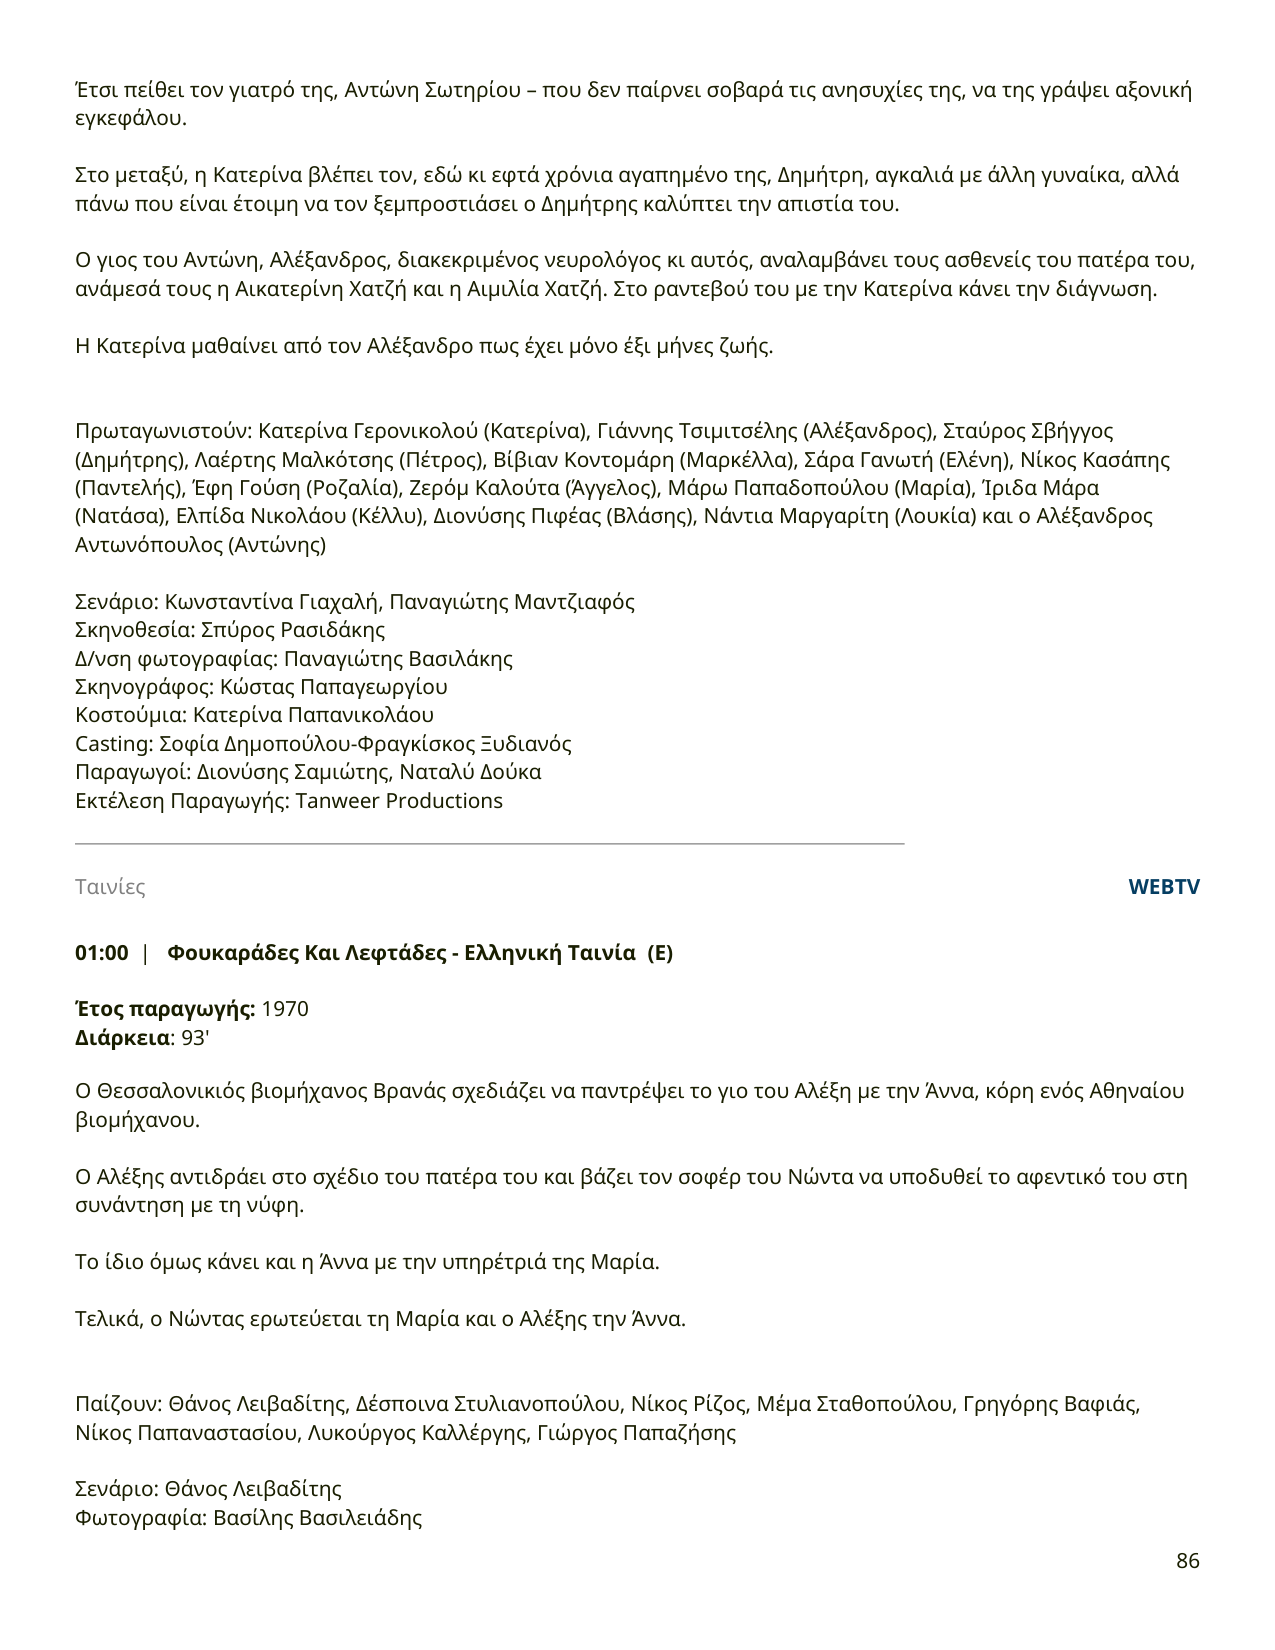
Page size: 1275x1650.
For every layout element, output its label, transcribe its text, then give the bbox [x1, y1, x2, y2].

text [75, 1332, 1200, 1531]
text Ο Θεσσαλονικιός βιομήχανος Βρανάς σχεδιάζει να παντρέψει το γιο του Αλέξη με την Άννα, κόρη ενός Αθηναίου βιομήχανου. Ο Αλέξης αντιδράει στο σχέδιο του πατέρα του και βάζει τον σοφέρ του Νώντα να υποδυθεί το αφεντικό του στη συνάντηση με τη νύφη. Το ίδιο όμως κάνει και η Άννα με την υπηρέτριά της Μαρία. Τελικά, ο Νώντας ερωτεύεται τη Μαρία και ο Αλέξης την Άννα. [75, 1076, 1200, 1332]
text 01:00 | Φουκαράδες Και Λεφτάδες - Ελληνική Ταινία (E) Έτος παραγωγής: 1970 Διάρκεια: 93' [75, 900, 1200, 1051]
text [75, 75, 1200, 359]
text Πρωταγωνιστούν: Κατερίνα Γερονικολού (Κατερίνα), Γιάννης Τσιμιτσέλης (Αλέξανδρος), Σταύρος Σβήγγος (Δημήτρης), Λαέρτης Μαλκότσης (Πέτρος), Βίβιαν Κοντομάρη (Μαρκέλλα), Σάρα Γανωτή (Ελένη), Νίκος Κασάπης (Παντελής), Έφη Γούση (Ροζαλία), Ζερόμ Καλούτα (Άγγελος), Μάρω Παπαδοπούλου (Μαρία), Ίριδα Μάρα (Νατάσα), Ελπίδα Νικολάου (Κέλλυ), Διονύσης Πιφέας (Βλάσης), Νάντια Μαργαρίτη (Λουκία) και ο Αλέξανδρος Αντωνόπουλος (Αντώνης) Σενάριο: Κωνσταντίνα Γιαχαλή, Παναγιώτης Μαντζιαφός Σκηνοθεσία: Σπύρος Ρασιδάκης Δ/νση φωτογραφίας: Παναγιώτης Βασιλάκης Σκηνογράφος: Κώστας Παπαγεωργίου Κοστούμια: Κατερίνα Παπανικολάου Casting: Σοφία Δημοπούλου-Φραγκίσκος Ξυδιανός Παραγωγοί: Διονύσης Σαμιώτης, Ναταλύ Δούκα Εκτέλεση Παραγωγής: Tanweer Productions [75, 359, 1200, 843]
table_header Ταινίες [75, 872, 637, 900]
table_header WEBTV [638, 872, 1200, 900]
